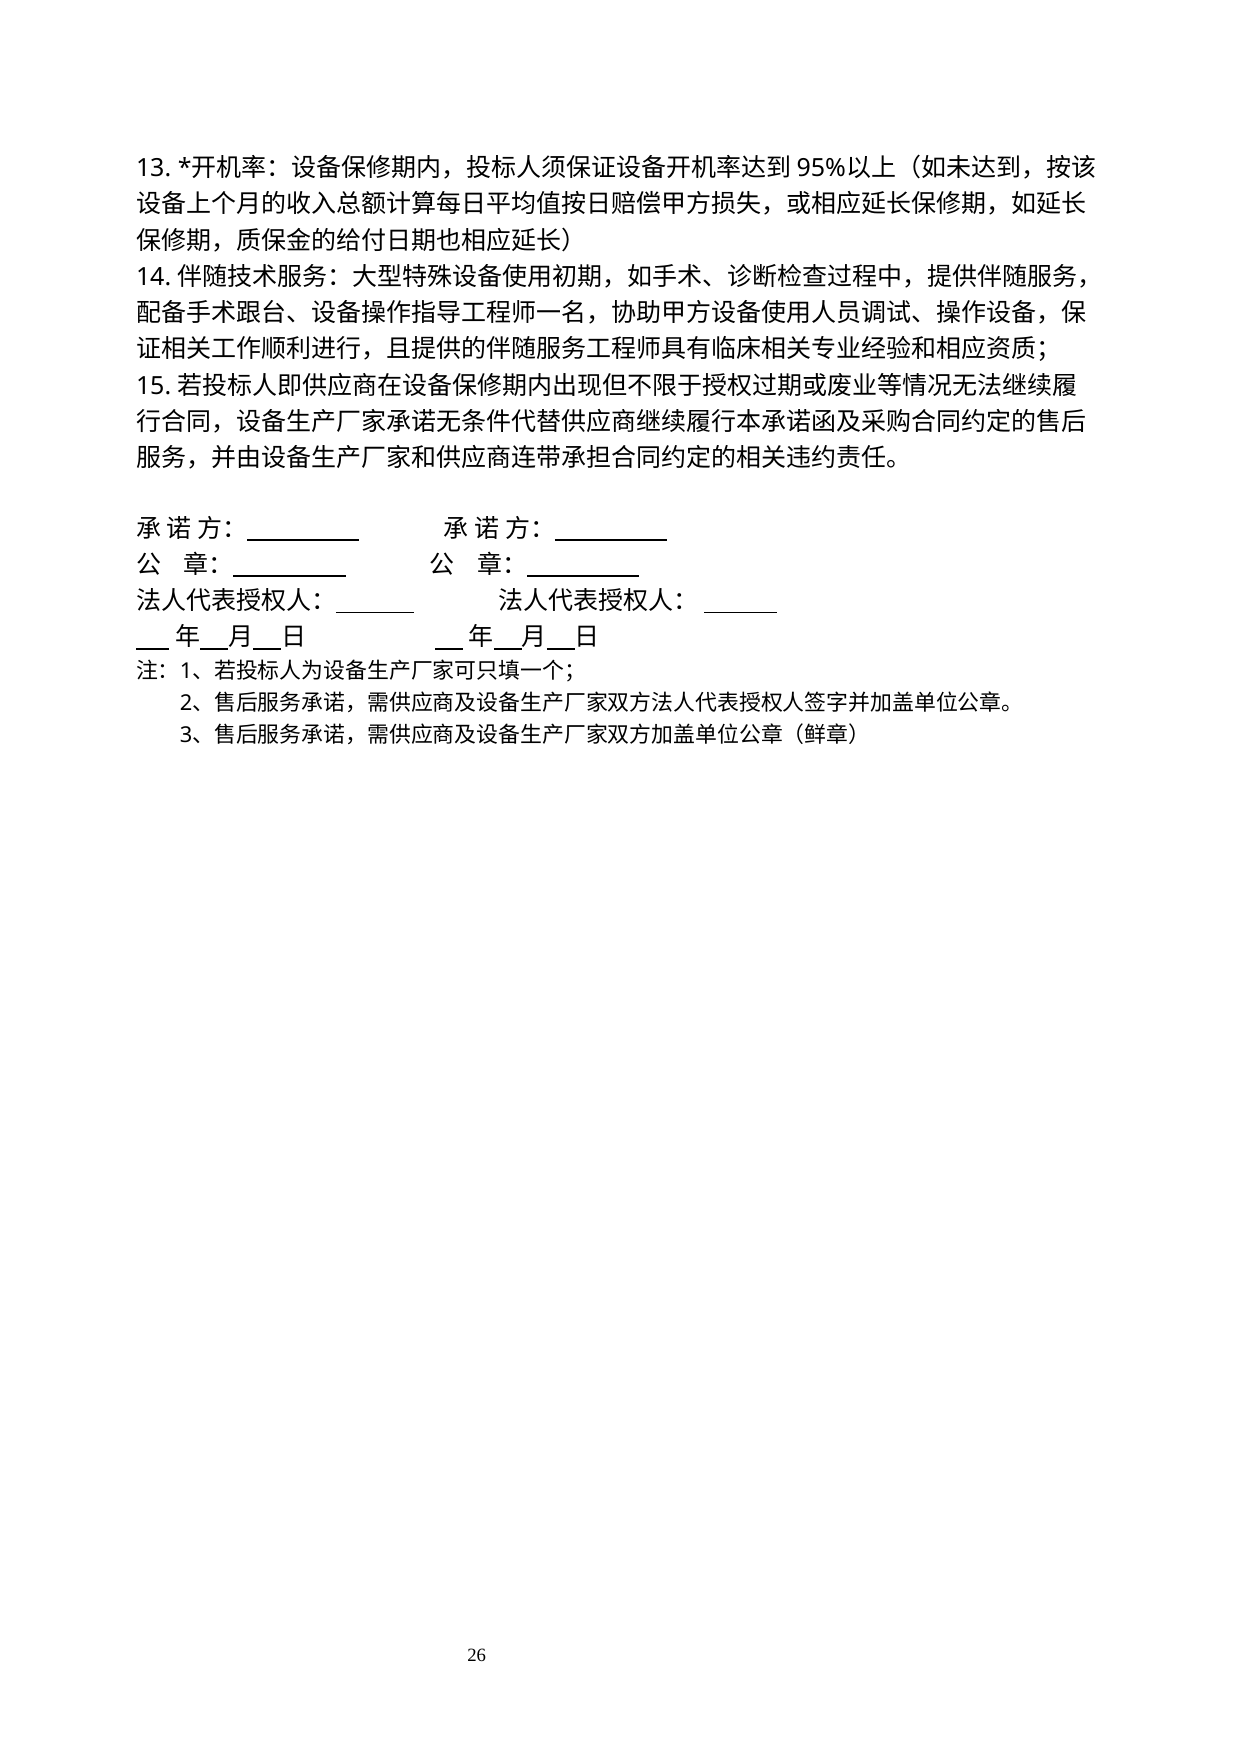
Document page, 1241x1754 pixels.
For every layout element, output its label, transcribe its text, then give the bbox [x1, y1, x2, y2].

list 2、售后服务承诺，需供应商及设备生产厂家双方法人代表授权人签字并加盖单位公章。 [136, 685, 1098, 717]
list 承 诺 方： 承 诺 方： [136, 508, 1098, 544]
list 注：1、若投标人为设备生产厂家可只填一个； [136, 653, 1098, 685]
list 法人代表授权人： 法人代表授权人： [136, 581, 1098, 617]
list 若投标人即供应商在设备保修期内出现但不限于授权过期或废业等情况无法继续履行合同，设备生产厂家承诺无条件代替供应商继续履行本承诺函及采购合同约定的售后服务，并由设备生产厂家和供应商连带承担合同约定的相关违约责任。 [136, 365, 1098, 474]
list 伴随技术服务：大型特殊设备使用初期，如手术、诊断检查过程中，提供伴随服务，配备手术跟台、设备操作指导工程师一名，协助甲方设备使用人员调试、操作设备，保证相关工作顺利进行，且提供的伴随服务工程师具有临床相关专业经验和相应资质； [136, 256, 1098, 365]
list *开机率：设备保修期内，投标人须保证设备开机率达到95%以上（如未达到，按该设备上个月的收入总额计算每日平均值按日赔偿甲方损失，或相应延长保修期，如延长保修期，质保金的给付日期也相应延长） [136, 148, 1098, 256]
list 年 月 日 年 月 日 [136, 617, 1098, 653]
list 公 章： 公 章： [136, 544, 1098, 581]
list 3、售后服务承诺，需供应商及设备生产厂家双方加盖单位公章（鲜章） [136, 717, 1098, 748]
